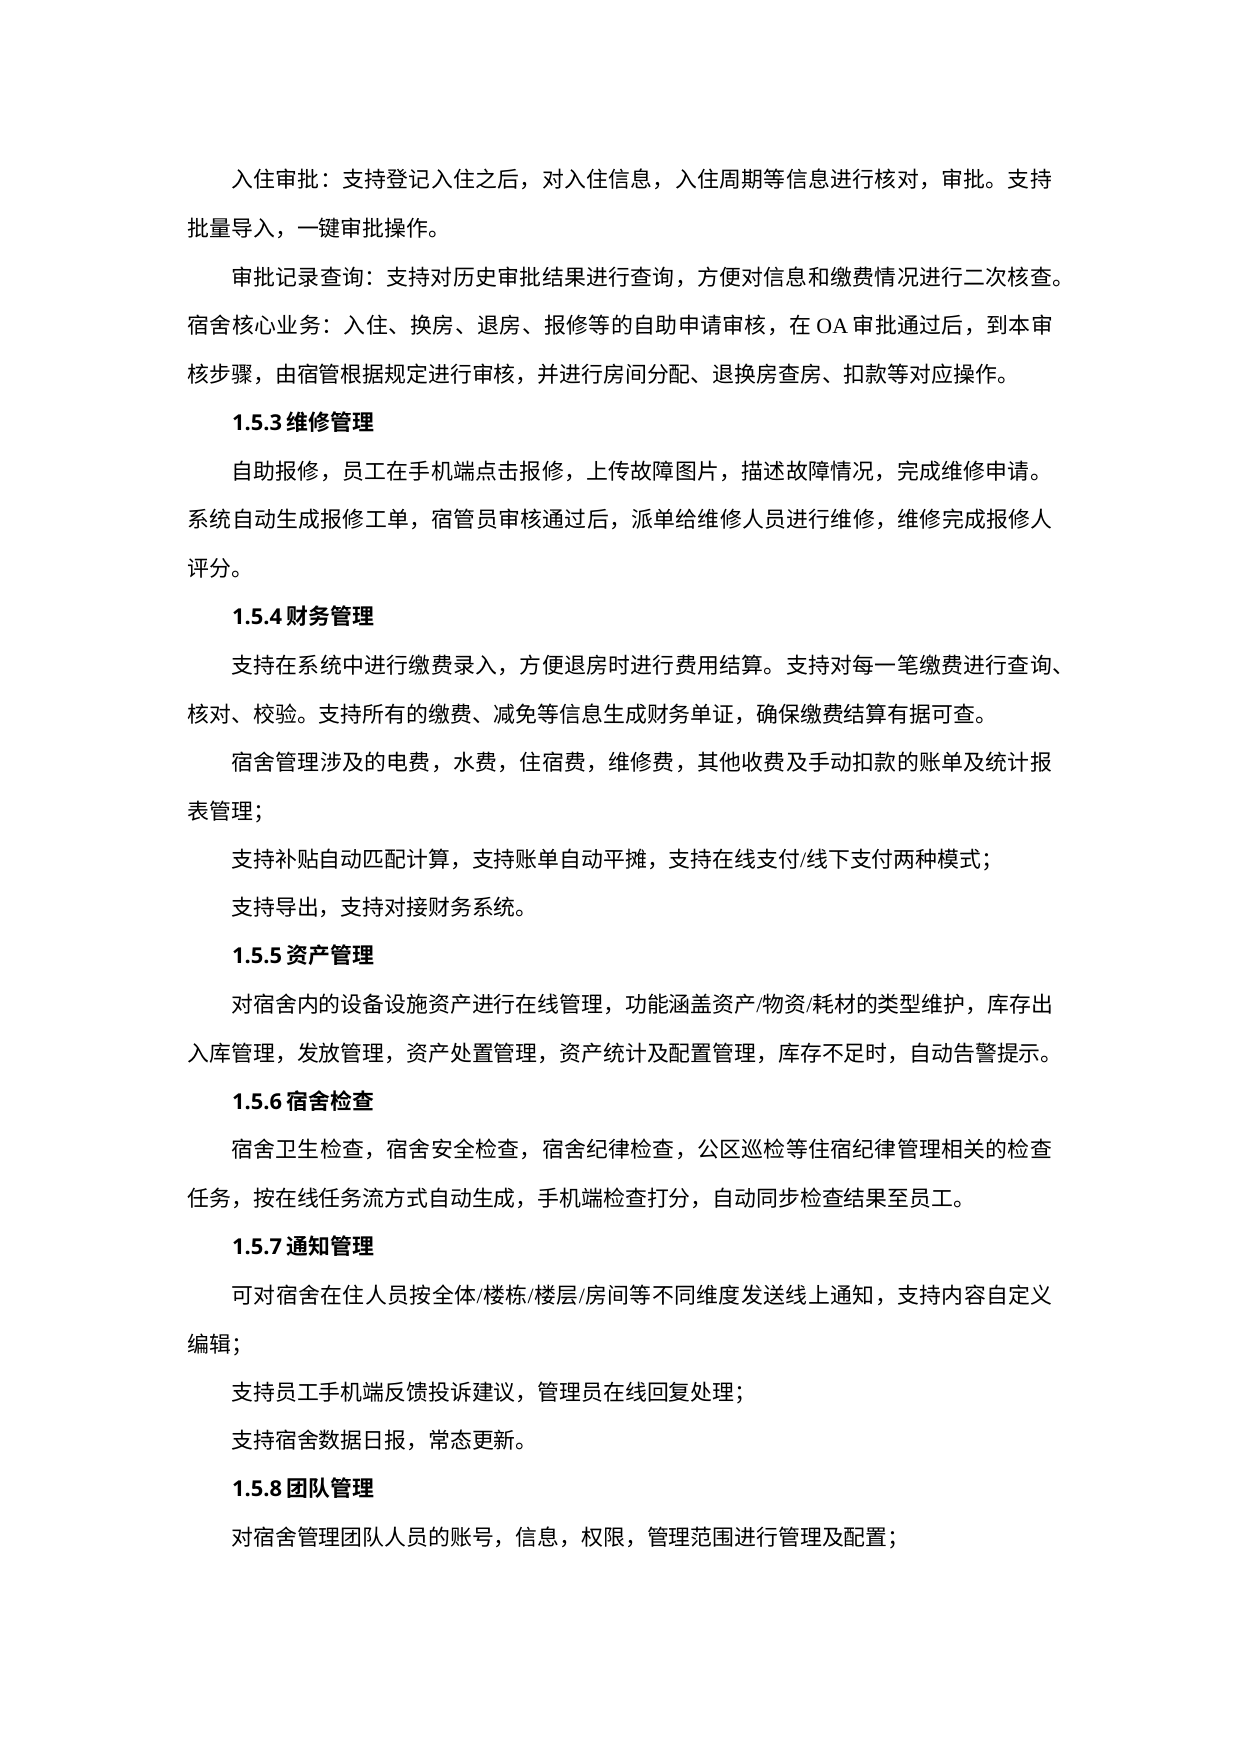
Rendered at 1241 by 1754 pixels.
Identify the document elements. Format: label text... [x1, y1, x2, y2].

text 1.5.4财务管理 [232, 599, 1053, 632]
text 1.5.7通知管理 [232, 1229, 1053, 1262]
text 支持导出，支持对接财务系统。 [187, 890, 1053, 922]
text 宿舍卫生检查，宿舍安全检查，宿舍纪律检查，公区巡检等住宿纪律管理相关的检查任务，按在线任务流方式自动生成，手机端检查打分，自动同步检查结果至员工。 [187, 1132, 1053, 1213]
text 宿舍管理涉及的电费，水费，住宿费，维修费，其他收费及手动扣款的账单及统计报表管理； [187, 744, 1053, 826]
text 对宿舍管理团队人员的账号，信息，权限，管理范围进行管理及配置； [187, 1519, 1053, 1552]
text 1.5.5资产管理 [232, 938, 1053, 971]
text 1.5.3维修管理 [232, 405, 1053, 437]
text 支持在系统中进行缴费录入，方便退房时进行费用结算。支持对每一笔缴费进行查询、核对、校验。支持所有的缴费、减免等信息生成财务单证，确保缴费结算有据可查。 [187, 647, 1053, 729]
text 1.5.8团队管理 [232, 1471, 1053, 1504]
text 入住审批：支持登记入住之后，对入住信息，入住周期等信息进行核对，审批。支持批量导入，一键审批操作。 [187, 162, 1053, 243]
text 1.5.6宿舍检查 [232, 1084, 1053, 1116]
text 自助报修，员工在手机端点击报修，上传故障图片，描述故障情况，完成维修申请。系统自动生成报修工单，宿管员审核通过后，派单给维修人员进行维修，维修完成报修人评分。 [187, 453, 1053, 583]
text 可对宿舍在住人员按全体/楼栋/楼层/房间等不同维度发送线上通知，支持内容自定义编辑； [187, 1277, 1053, 1359]
text 审批记录查询：支持对历史审批结果进行查询，方便对信息和缴费情况进行二次核查。宿舍核心业务：入住、换房、退房、报修等的自助申请审核，在OA审批通过后，到本审核步骤，由宿管根据规定进行审核，并进行房间分配、退换房查房、扣款等对应操作。 [187, 259, 1053, 389]
text 对宿舍内的设备设施资产进行在线管理，功能涵盖资产/物资/耗材的类型维护，库存出入库管理，发放管理，资产处置管理，资产统计及配置管理，库存不足时，自动告警提示。 [187, 987, 1053, 1068]
text 支持补贴自动匹配计算，支持账单自动平摊，支持在线支付/线下支付两种模式； [187, 842, 1053, 874]
text 支持员工手机端反馈投诉建议，管理员在线回复处理； [187, 1374, 1053, 1407]
text 支持宿舍数据日报，常态更新。 [187, 1423, 1053, 1455]
